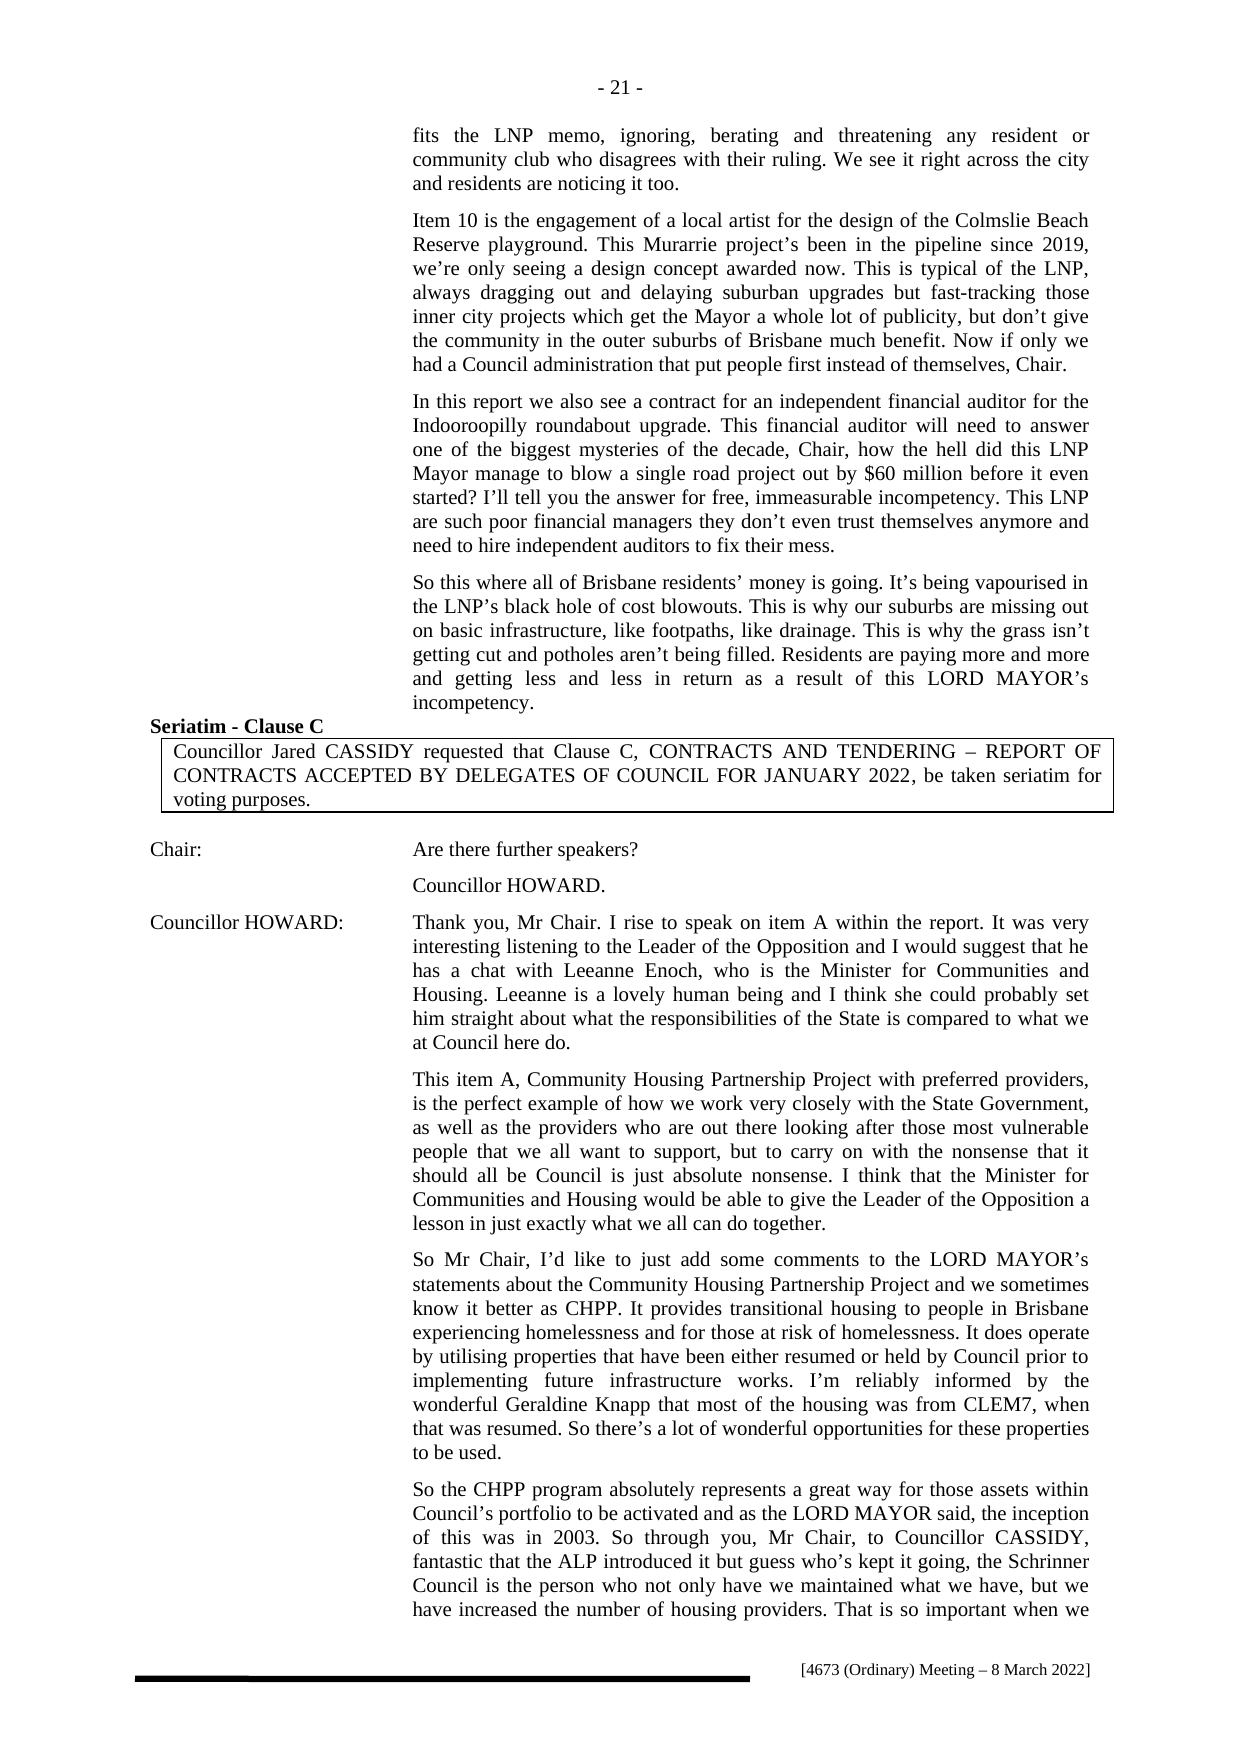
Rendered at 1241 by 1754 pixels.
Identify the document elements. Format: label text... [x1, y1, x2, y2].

text Seriatim - Clause C [150, 714, 1090, 738]
text This item A, Community Housing Partnership Project with preferred providers, is the perfect example of how we work very closely with the State Government, as well as the providers who are out there looking after those most vulnerable people that we all want to support, but to carry on with the nonsense that it should all be Council is just absolute nonsense. I think that the Minister for Communities and Housing would be able to give the Leader of the Opposition a lesson in just exactly what we all can do together. [150, 1066, 1090, 1235]
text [150, 123, 1090, 195]
table_header Councillor Jared CASSIDY requested that Clause C, CONTRACTS AND TENDERING – REPORT OF CONTRACTS ACCEPTED BY DELEGATES OF COUNCIL FOR JANUARY 2022, be taken seriatim for voting purposes. [162, 739, 1113, 811]
text So Mr Chair, I’d like to just add some comments to the LORD MAYOR’s statements about the Community Housing Partnership Project and we sometimes know it better as CHPP. It provides transitional housing to people in Brisbane experiencing homelessness and for those at risk of homelessness. It does operate by utilising properties that have been either resumed or held by Council prior to implementing future infrastructure works. I’m reliably informed by the wonderful Geraldine Knapp that most of the housing was from CLEM7, when that was resumed. So there’s a lot of wonderful opportunities for these properties to be used. [150, 1247, 1090, 1464]
text Chair: Are there further speakers? [150, 836, 1090, 861]
text In this report we also see a contract for an independent financial auditor for the Indooroopilly roundabout upgrade. This financial auditor will need to answer one of the biggest mysteries of the decade, Chair, how the hell did this LNP Mayor manage to blow a single road project out by $60 million before it even started? I’ll tell you the answer for free, immeasurable incompetency. This LNP are such poor financial managers they don’t even trust themselves anymore and need to hire independent auditors to fix their mess. [150, 389, 1090, 557]
text Councillor HOWARD: Thank you, Mr Chair. I rise to speak on item A within the report. It was very interesting listening to the Leader of the Opposition and I would suggest that he has a chat with Leeanne Enoch, who is the Minister for Communities and Housing. Leeanne is a lovely human being and I think she could probably set him straight about what the responsibilities of the State is compared to what we at Council here do. [150, 909, 1090, 1054]
text Item 10 is the engagement of a local artist for the design of the Colmslie Beach Reserve playground. This Murarrie project’s been in the pipeline since 2019, we’re only seeing a design concept awarded now. This is typical of the LNP, always dragging out and delaying suburban upgrades but fast-tracking those inner city projects which get the Mayor a whole lot of publicity, but don’t give the community in the outer suburbs of Brisbane much benefit. Now if only we had a Council administration that put people first instead of themselves, Chair. [150, 208, 1090, 376]
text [150, 1476, 1090, 1621]
text Councillor HOWARD. [150, 873, 1090, 897]
text So this where all of Brisbane residents’ money is going. It’s being vapourised in the LNP’s black hole of cost blowouts. This is why our suburbs are missing out on basic infrastructure, like footpaths, like drainage. This is why the grass isn’t getting cut and potholes aren’t being filled. Residents are paying more and more and getting less and less in return as a result of this LORD MAYOR’s incompetency. [150, 570, 1090, 714]
